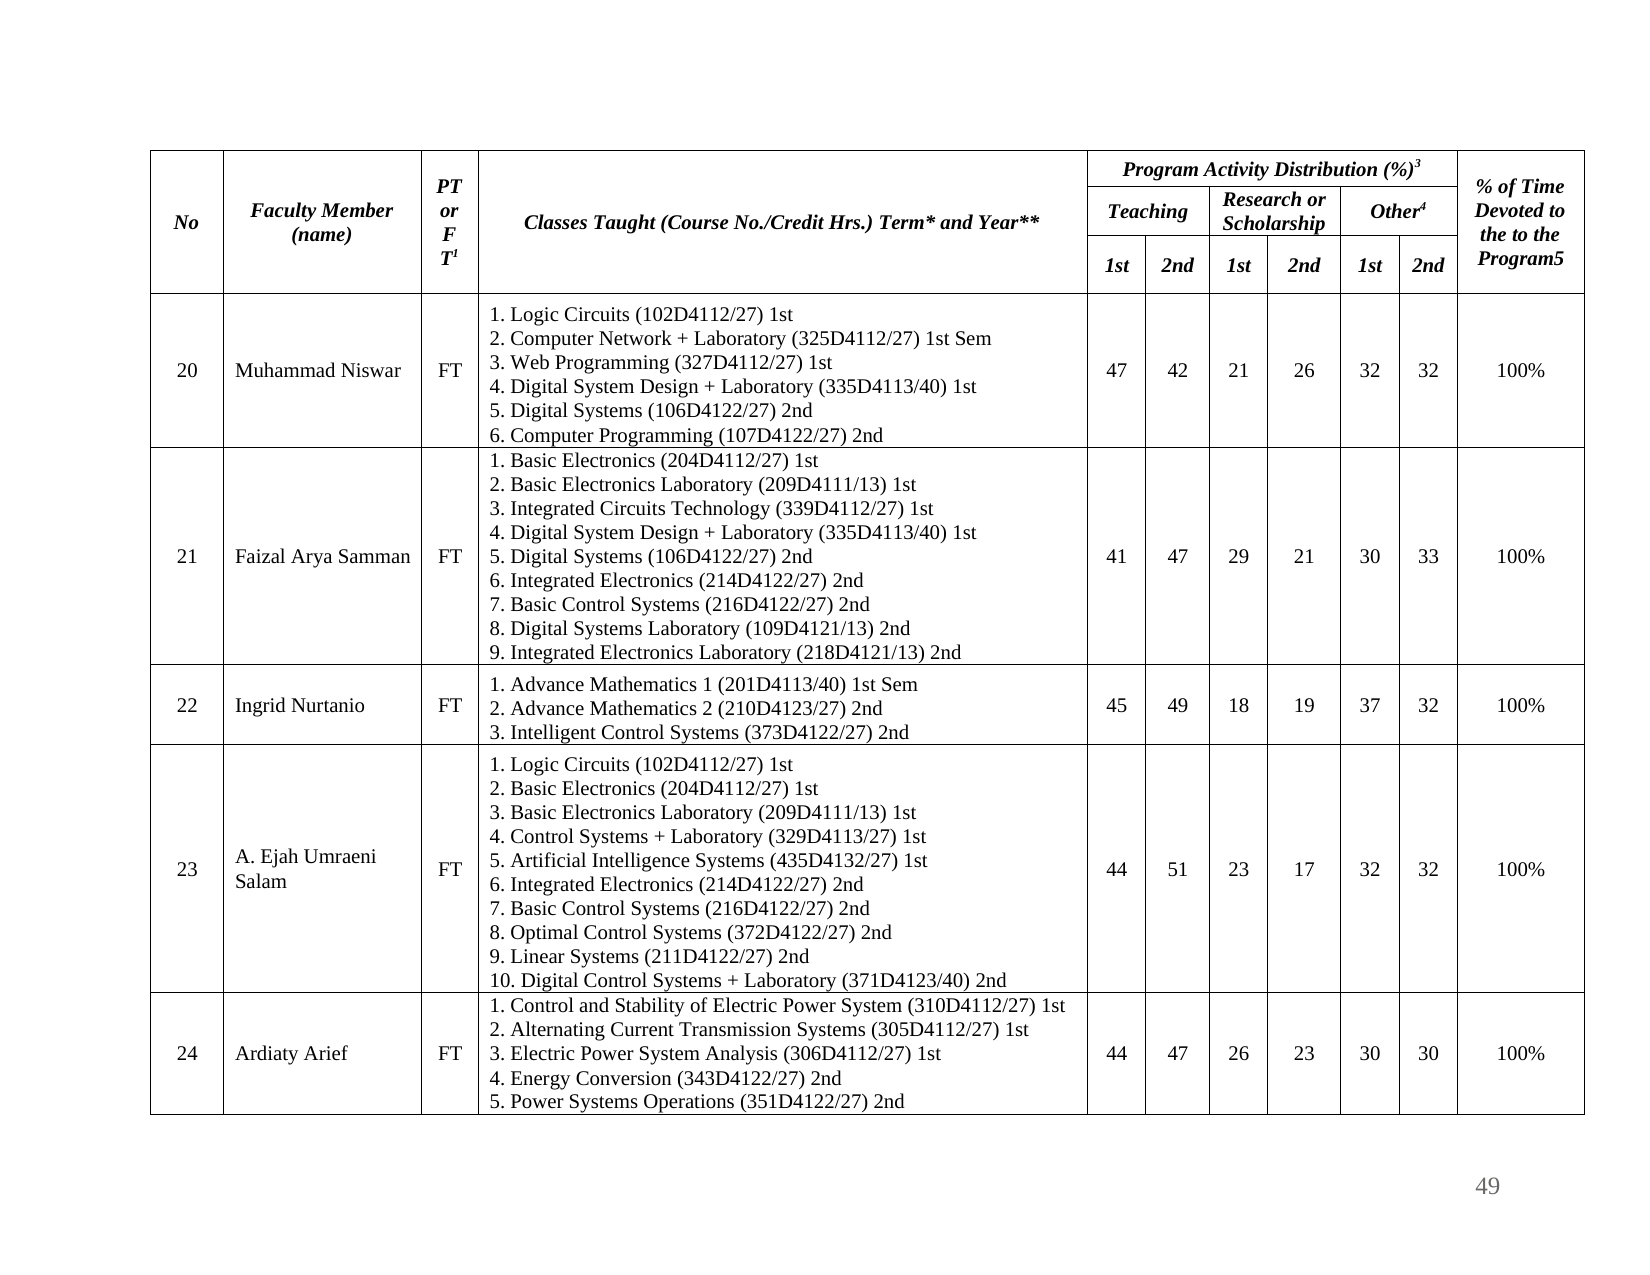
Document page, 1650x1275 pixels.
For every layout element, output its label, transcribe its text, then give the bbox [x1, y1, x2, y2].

table_cell 1st [1088, 236, 1145, 293]
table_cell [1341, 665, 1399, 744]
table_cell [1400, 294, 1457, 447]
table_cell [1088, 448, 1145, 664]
table_header Faculty Member (name) [224, 151, 421, 293]
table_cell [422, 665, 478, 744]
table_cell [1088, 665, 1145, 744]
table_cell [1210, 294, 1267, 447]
table_cell 2nd [1268, 236, 1340, 293]
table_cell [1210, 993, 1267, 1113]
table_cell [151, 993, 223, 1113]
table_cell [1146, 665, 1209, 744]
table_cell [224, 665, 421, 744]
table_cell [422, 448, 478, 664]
table_header % of Time Devoted to the to the Program5 [1458, 151, 1584, 293]
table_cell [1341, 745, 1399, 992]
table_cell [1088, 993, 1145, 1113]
table_cell Research or Scholarship [1210, 187, 1340, 235]
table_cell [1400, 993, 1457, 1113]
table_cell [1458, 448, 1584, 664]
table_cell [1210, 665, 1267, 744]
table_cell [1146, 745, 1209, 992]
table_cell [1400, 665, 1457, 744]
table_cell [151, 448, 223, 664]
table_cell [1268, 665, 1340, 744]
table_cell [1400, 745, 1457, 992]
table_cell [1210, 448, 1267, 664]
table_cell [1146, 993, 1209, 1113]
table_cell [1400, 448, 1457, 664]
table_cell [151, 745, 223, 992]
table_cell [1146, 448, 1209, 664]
table_cell 2nd [1400, 236, 1457, 293]
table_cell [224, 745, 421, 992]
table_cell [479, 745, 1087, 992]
table_header PT or FT1 [422, 151, 478, 293]
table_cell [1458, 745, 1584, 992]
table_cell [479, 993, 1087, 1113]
table_cell 1st [1210, 236, 1267, 293]
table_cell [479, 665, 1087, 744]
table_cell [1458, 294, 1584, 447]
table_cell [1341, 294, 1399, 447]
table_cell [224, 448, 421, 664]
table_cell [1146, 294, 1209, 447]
table_header Classes Taught (Course No./Credit Hrs.) Term* and Year** [479, 151, 1087, 293]
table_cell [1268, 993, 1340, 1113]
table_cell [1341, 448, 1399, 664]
table_cell 2nd [1146, 236, 1209, 293]
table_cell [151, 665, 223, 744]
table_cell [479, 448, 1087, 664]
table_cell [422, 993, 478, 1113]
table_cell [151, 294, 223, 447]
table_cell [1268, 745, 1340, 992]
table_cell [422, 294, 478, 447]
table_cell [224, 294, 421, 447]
table_header Program Activity Distribution (%)3 [1088, 151, 1457, 186]
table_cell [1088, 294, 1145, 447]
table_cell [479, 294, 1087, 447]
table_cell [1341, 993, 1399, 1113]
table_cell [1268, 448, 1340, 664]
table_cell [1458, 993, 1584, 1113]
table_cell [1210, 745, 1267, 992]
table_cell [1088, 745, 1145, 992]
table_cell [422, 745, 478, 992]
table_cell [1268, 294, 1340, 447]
table_header No [151, 151, 223, 293]
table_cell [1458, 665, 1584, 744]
table_cell 1st [1341, 236, 1399, 293]
table_cell Other4 [1341, 187, 1457, 235]
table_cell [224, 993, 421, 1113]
table_cell Teaching [1088, 187, 1209, 235]
